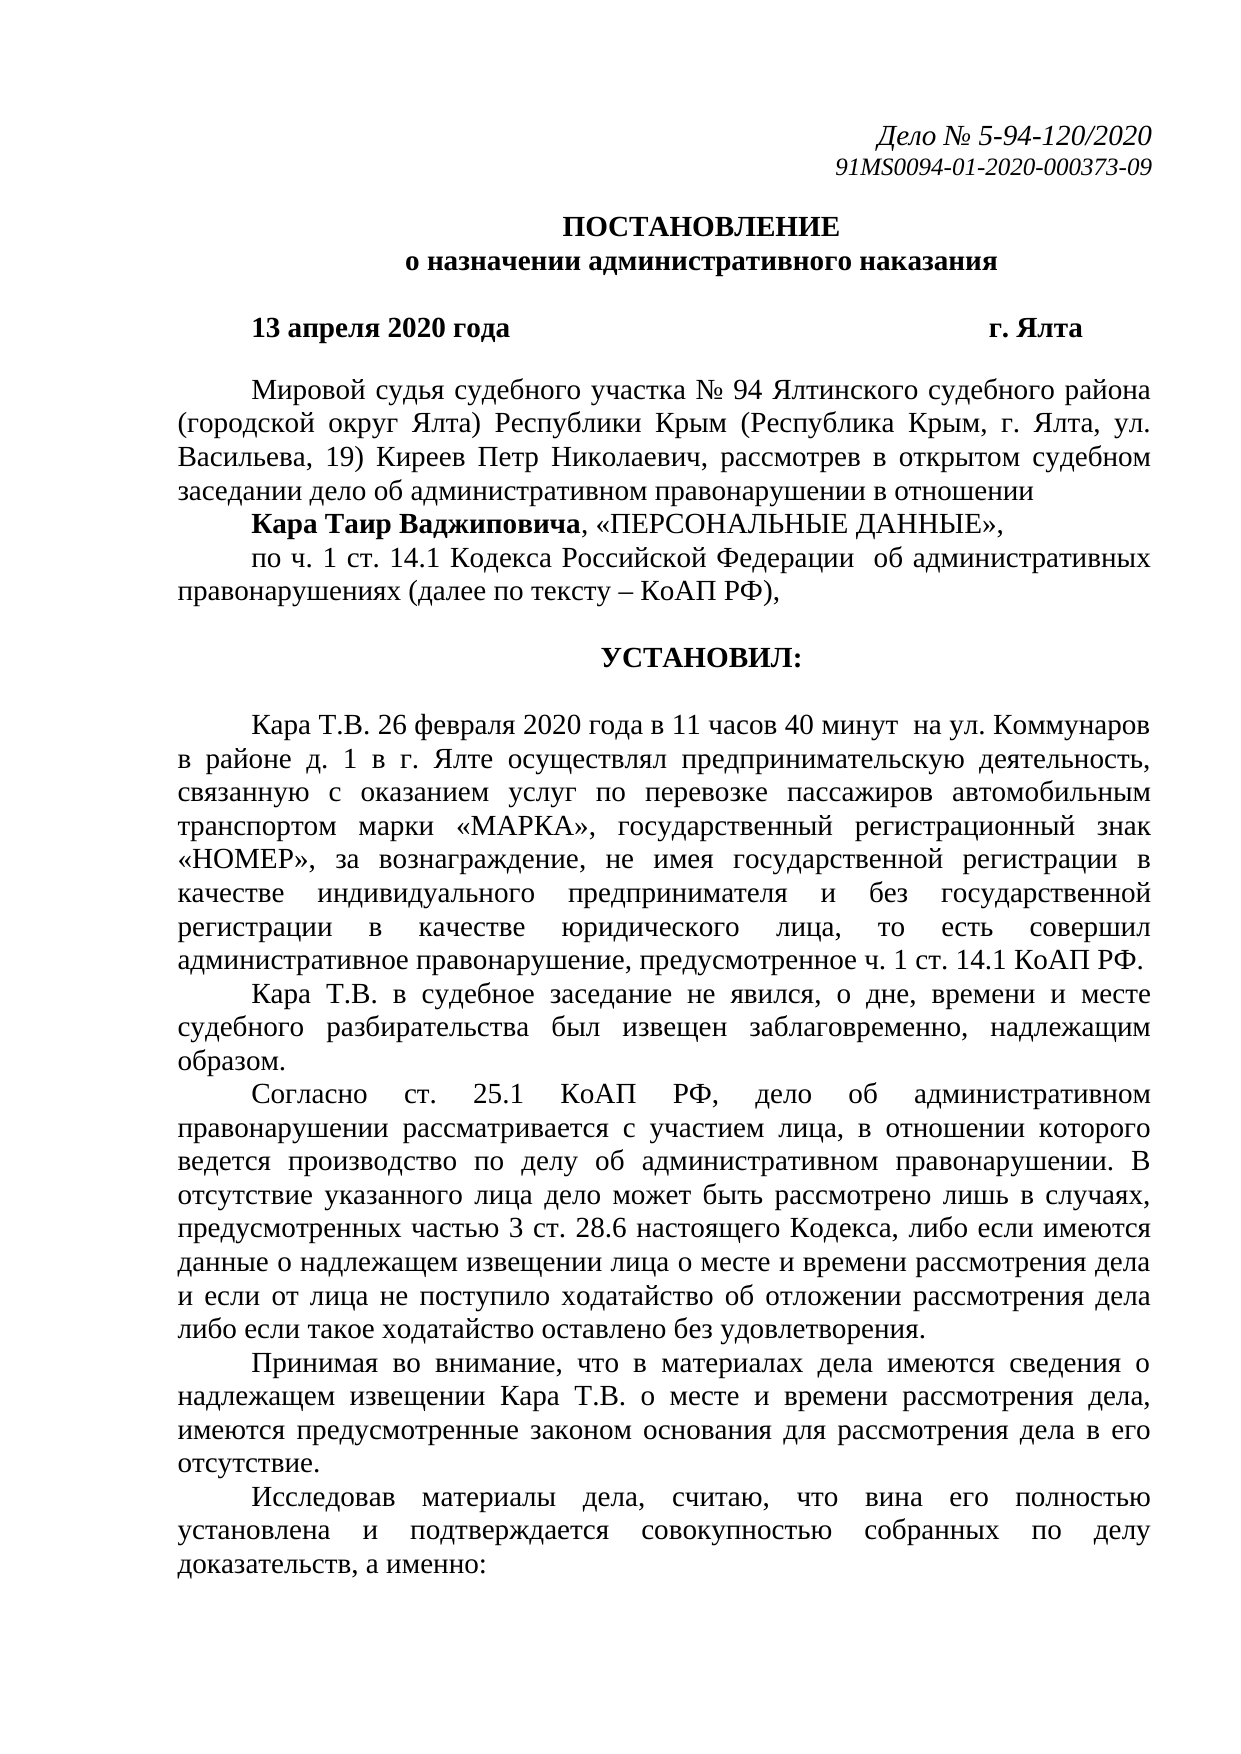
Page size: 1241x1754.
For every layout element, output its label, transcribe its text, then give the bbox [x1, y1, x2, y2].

text Кара Т.В. в судебное заседание не явился, о дне, времени и месте судебного разбирательства был извещен заблаговременно, надлежащим образом. [177, 976, 1152, 1076]
text Принимая во внимание, что в материалах дела имеются сведения о надлежащем извещении Кара Т.В. о месте и времени рассмотрения дела, имеются предусмотренные законом основания для рассмотрения дела в его отсутствие. Исследовав материалы дела, считаю, что вина его полностью установлена и подтверждается совокупностью собранных по делу доказательств, а именно: [177, 1345, 1152, 1579]
text о назначении административного наказания [177, 243, 1152, 276]
subtitle Дело № 5-94-120/2020 [177, 118, 1152, 152]
text Кара Таир Ваджиповича, «ПЕРСОНАЛЬНЫЕ ДАННЫЕ», [177, 506, 1152, 540]
text Мировой судья судебного участка № 94 Ялтинского судебного района (городской округ Ялта) Республики Крым (Республика Крым, г. Ялта, ул. Васильева, 19) Киреев Петр Николаевич, рассмотрев в открытом судебном заседании дело об административном правонарушении в отношении [177, 372, 1152, 506]
text Согласно ст. 25.1 КоАП РФ, дело об административном правонарушении рассматривается с участием лица, в отношении которого ведется производство по делу об административном правонарушении. В отсутствие указанного лица дело может быть рассмотрено лишь в случаях, предусмотренных частью 3 ст. 28.6 настоящего Кодекса, либо если имеются данные о надлежащем извещении лица о месте и времени рассмотрения дела и если от лица не поступило ходатайство об отложении рассмотрения дела либо если такое ходатайство оставлено без удовлетворения. [177, 1076, 1152, 1345]
text ПОСТАНОВЛЕНИЕ [177, 209, 1152, 243]
text УСТАНОВИЛ: [177, 640, 1152, 674]
text по ч. 1 ст. 14.1 Кодекса Российской Федерации об административных правонарушениях (далее по тексту – КоАП РФ), [177, 540, 1152, 607]
text Кара Т.В. 26 февраля 2020 года в 11 часов 40 минут на ул. Коммунаров в районе д. 1 в г. Ялте осуществлял предпринимательскую деятельность, связанную с оказанием услуг по перевозке пассажиров автомобильным транспортом марки «МАРКА», государственный регистрационный знак «НОМЕР», за вознаграждение, не имея государственной регистрации в качестве индивидуального предпринимателя и без государственной регистрации в качестве юридического лица, то есть совершил административное правонарушение, предусмотренное ч. 1 ст. 14.1 КоАП РФ. [177, 707, 1152, 976]
text 13 апреля 2020 года г. Ялта [177, 310, 1152, 343]
text 91MS0094-01-2020-000373-09 [177, 152, 1152, 180]
